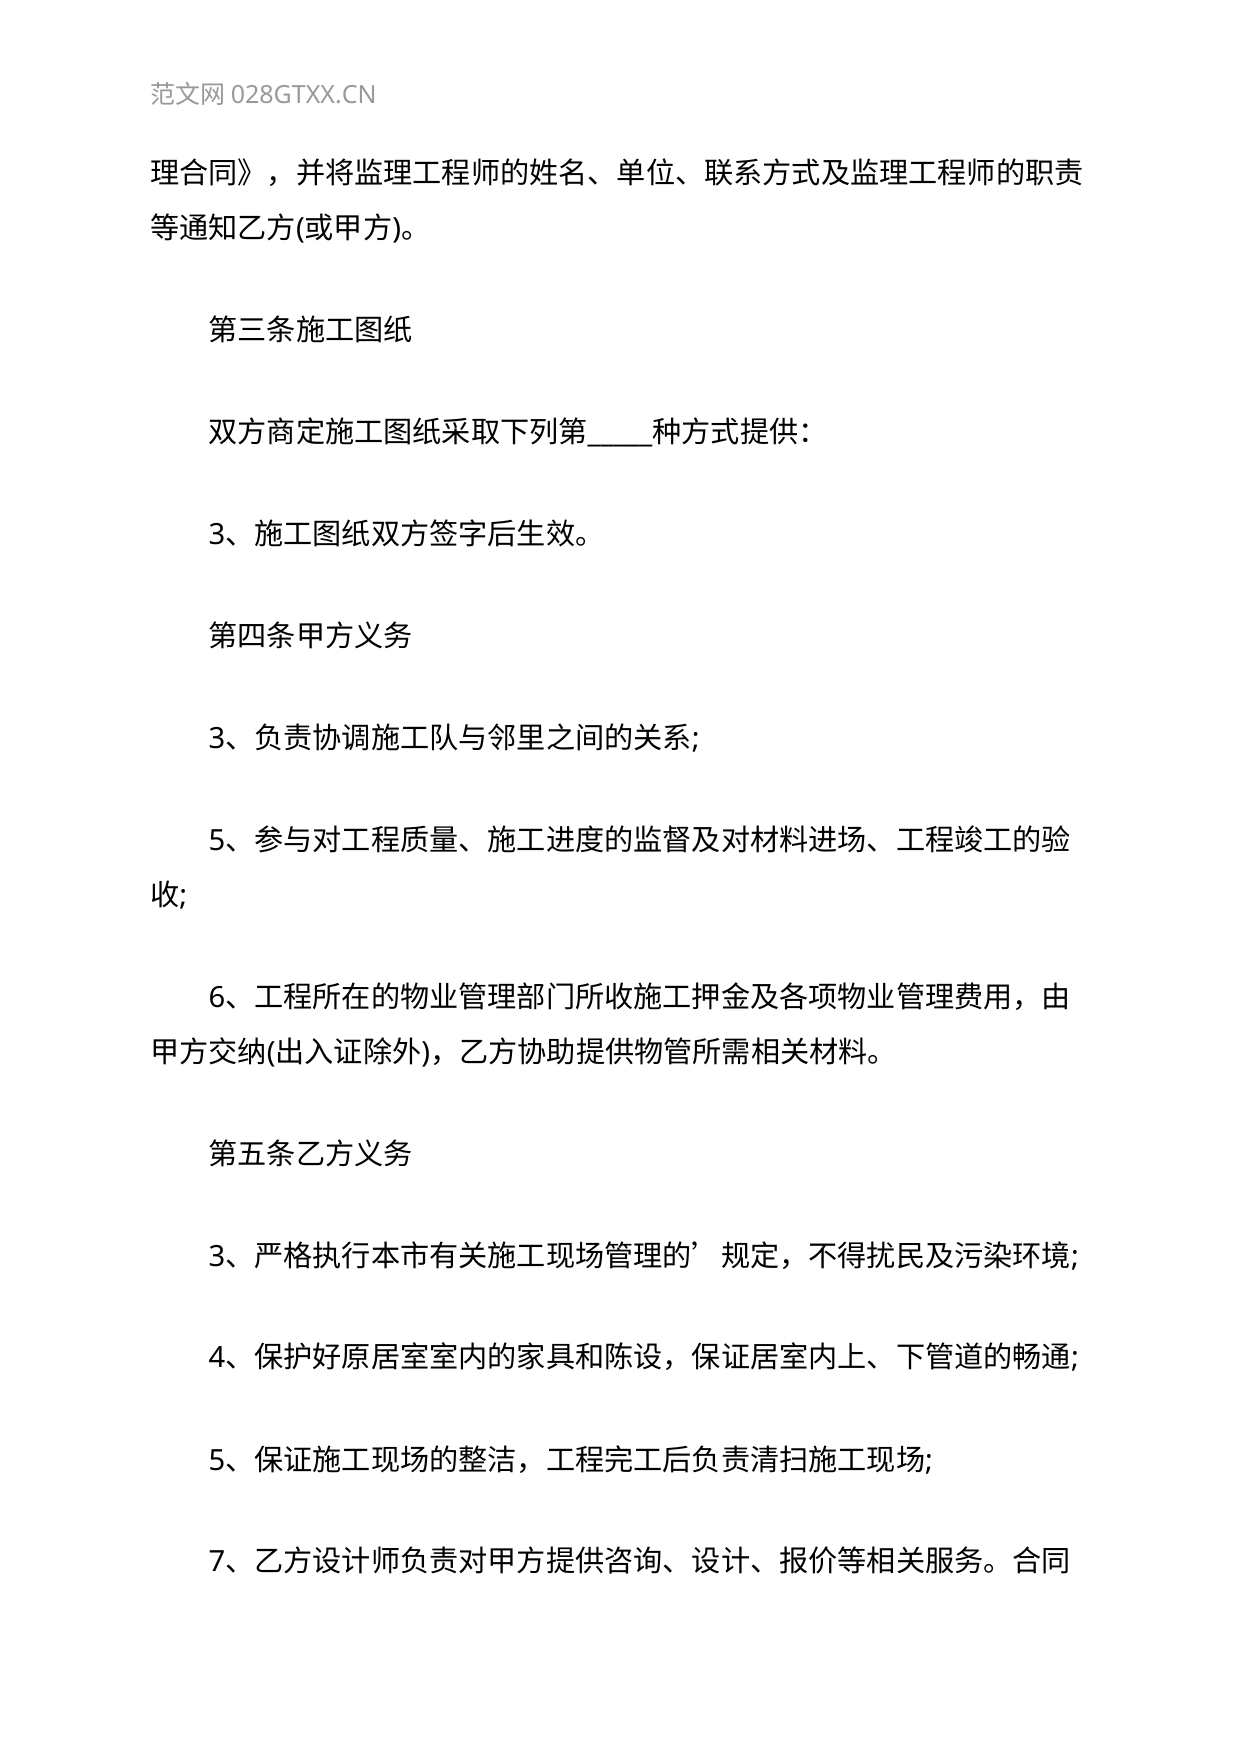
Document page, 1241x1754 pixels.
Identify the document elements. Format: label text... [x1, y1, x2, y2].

text 5、参与对工程质量、施工进度的监督及对材料进场、工程竣工的验收; [150, 816, 1090, 914]
text 第五条乙方义务 [150, 1130, 1090, 1173]
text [150, 1538, 1090, 1580]
text 4、保护好原居室室内的家具和陈设，保证居室内上、下管道的畅通; [150, 1334, 1090, 1376]
text 双方商定施工图纸采取下列第_____种方式提供： [150, 409, 1090, 451]
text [150, 150, 1090, 247]
text 5、保证施工现场的整洁，工程完工后负责清扫施工现场; [150, 1436, 1090, 1478]
text 第三条施工图纸 [150, 307, 1090, 349]
text 3、严格执行本市有关施工现场管理的’规定，不得扰民及污染环境; [150, 1232, 1090, 1274]
text 第四条甲方义务 [150, 613, 1090, 655]
text 6、工程所在的物业管理部门所收施工押金及各项物业管理费用，由甲方交纳(出入证除外)，乙方协助提供物管所需相关材料。 [150, 973, 1090, 1071]
text 3、施工图纸双方签字后生效。 [150, 511, 1090, 553]
text 3、负责协调施工队与邻里之间的关系; [150, 714, 1090, 757]
